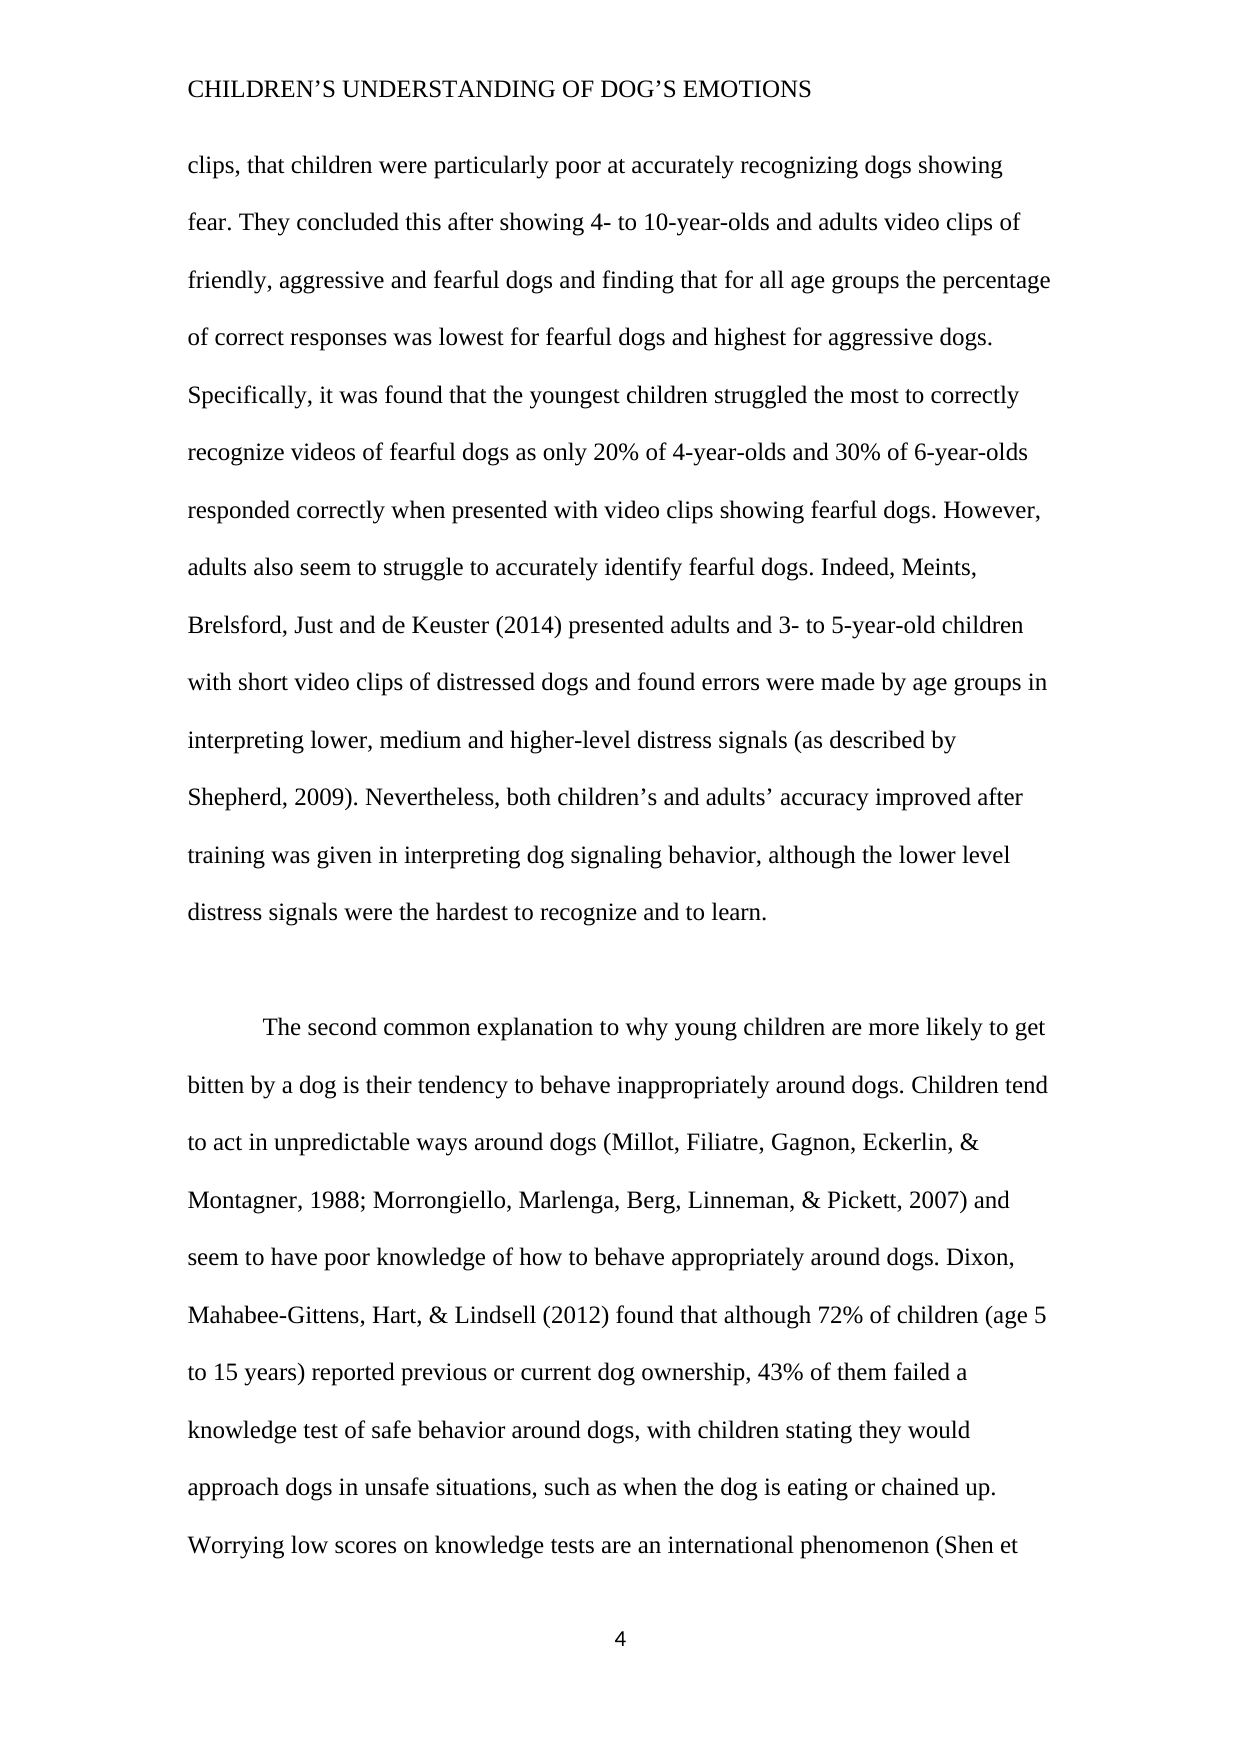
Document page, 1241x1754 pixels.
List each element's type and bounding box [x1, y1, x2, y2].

text [187, 1012, 1053, 1559]
text [187, 150, 1053, 926]
